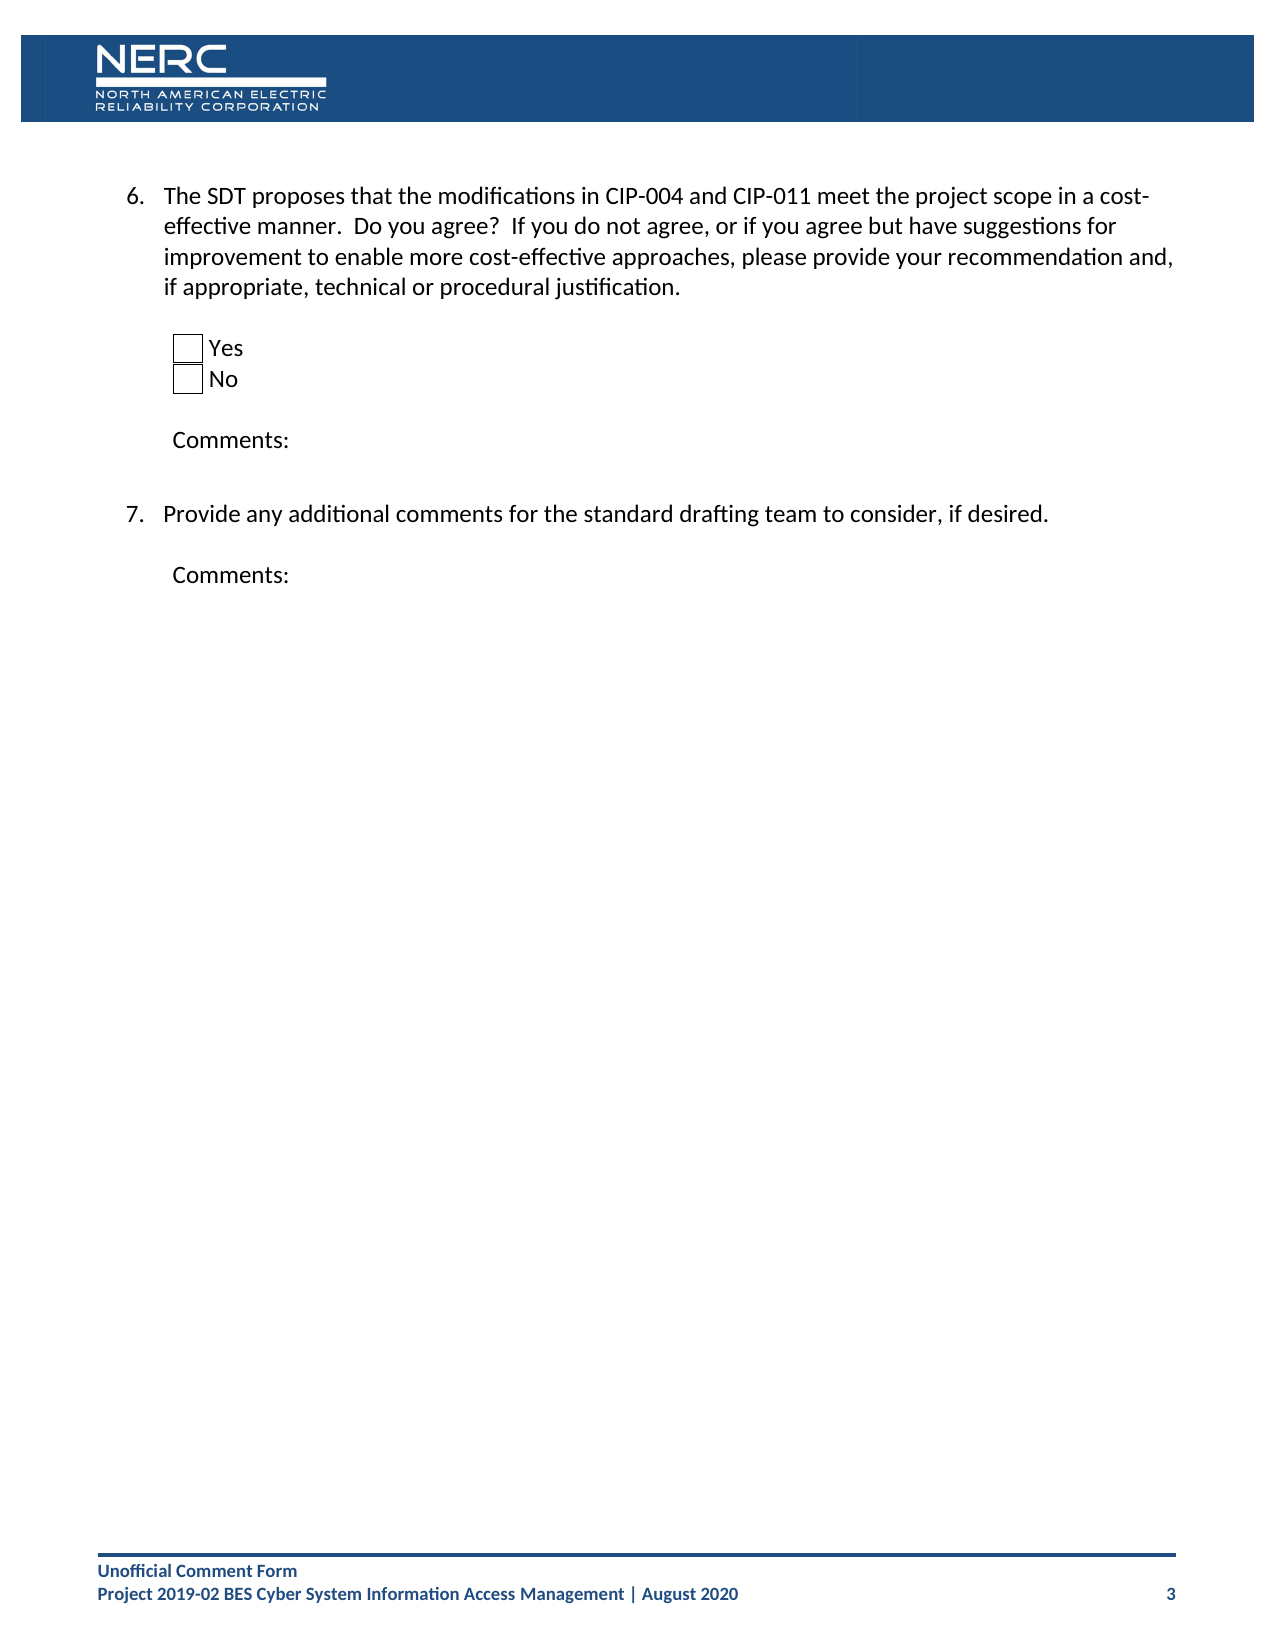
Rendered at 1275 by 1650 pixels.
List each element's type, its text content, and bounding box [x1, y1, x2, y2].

picture [21, 35, 1254, 122]
text Comments: [172, 424, 1177, 455]
text Yes [172, 333, 1177, 363]
text Comments: [172, 559, 1177, 589]
text No [172, 363, 1177, 394]
list Provide any additional comments for the standard drafting team to consider, if desired. [126, 498, 1177, 528]
list The SDT proposes that the modifications in CIP-004 and CIP-011 meet the project scope in a cost-effective manner. Do you agree? If you do not agree, or if you agree but have suggestions for improvement to enable more cost-effective approaches, please provide your recommendation and, if appropriate, technical or procedural justification. [126, 180, 1177, 302]
